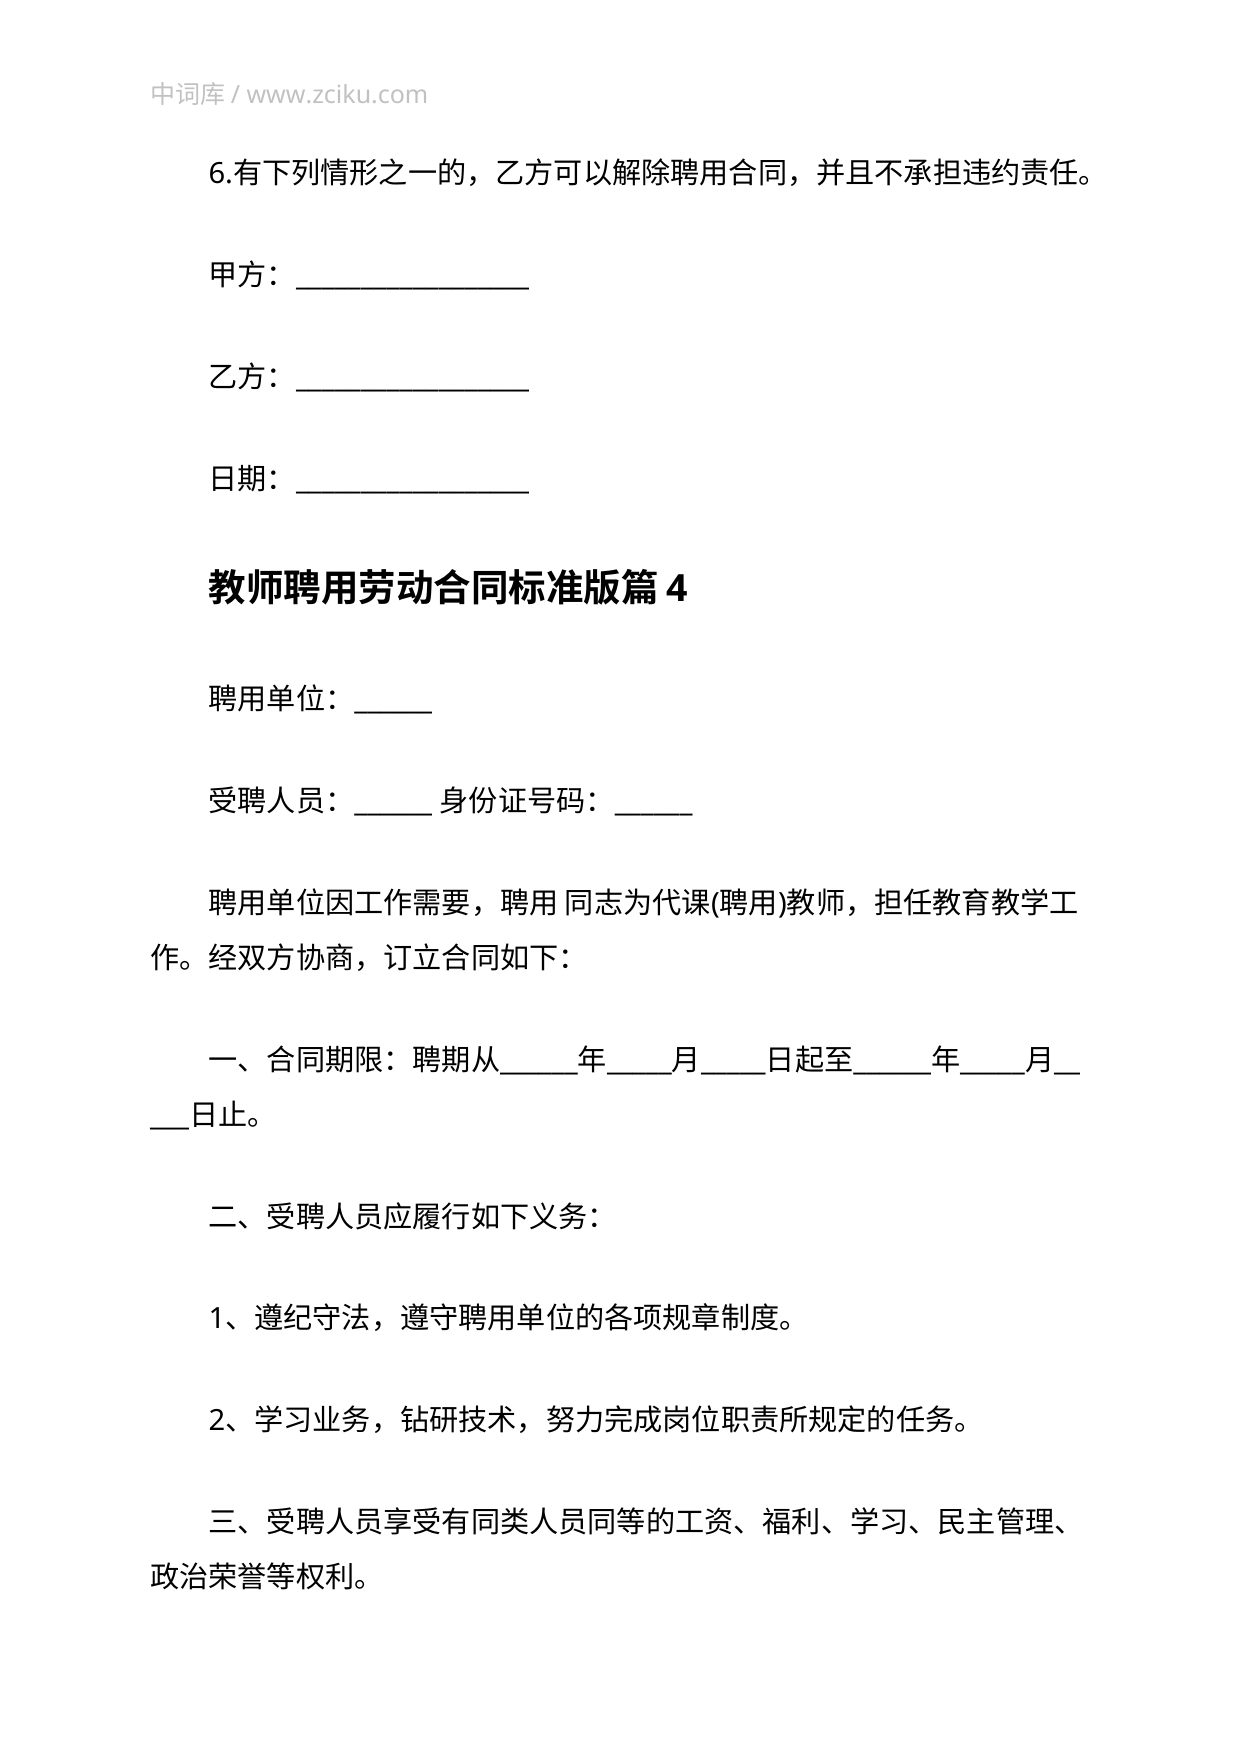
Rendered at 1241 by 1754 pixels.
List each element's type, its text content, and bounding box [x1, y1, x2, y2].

text 甲方：__________________ [150, 252, 1090, 294]
text 聘用单位：______ [150, 676, 1090, 718]
text 日期：__________________ [150, 456, 1090, 498]
text 6.有下列情形之一的，乙方可以解除聘用合同，并且不承担违约责任。 [150, 150, 1090, 192]
text 1、遵纪守法，遵守聘用单位的各项规章制度。 [150, 1295, 1090, 1337]
text 受聘人员：______ 身份证号码：______ [150, 777, 1090, 820]
text 二、受聘人员应履行如下义务： [150, 1193, 1090, 1236]
text 三、受聘人员享受有同类人员同等的工资、福利、学习、民主管理、政治荣誉等权利。 [150, 1499, 1090, 1596]
text 2、学习业务，钻研技术，努力完成岗位职责所规定的任务。 [150, 1397, 1090, 1439]
text 一、合同期限：聘期从______年_____月_____日起至______年_____月_____日止。 [150, 1036, 1090, 1134]
text 聘用单位因工作需要，聘用 同志为代课(聘用)教师，担任教育教学工作。经双方协商，订立合同如下： [150, 879, 1090, 977]
text 教师聘用劳动合同标准版篇4 [150, 558, 1090, 612]
text 乙方：__________________ [150, 354, 1090, 396]
